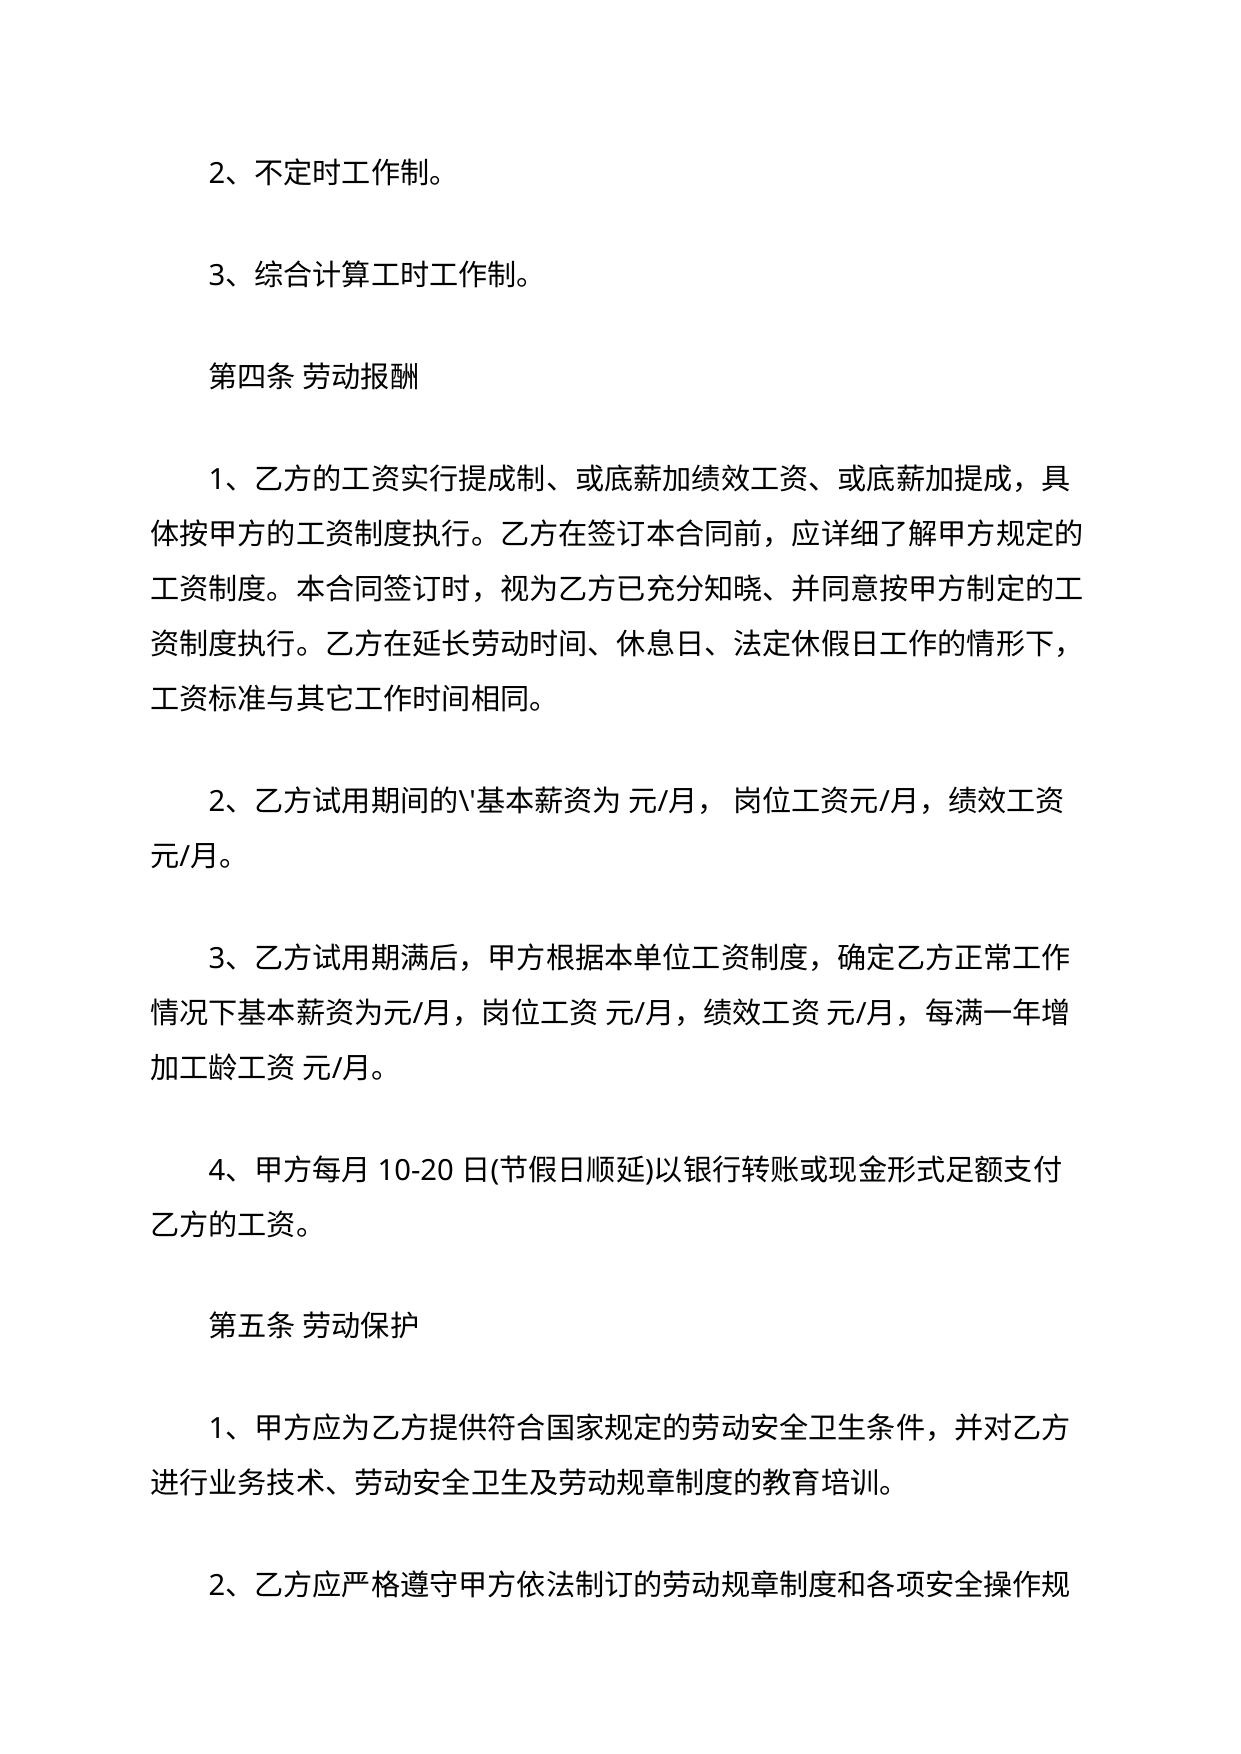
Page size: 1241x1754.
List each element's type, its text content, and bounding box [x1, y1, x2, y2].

text 3、乙方试用期满后，甲方根据本单位工资制度，确定乙方正常工作情况下基本薪资为元/月，岗位工资 元/月，绩效工资 元/月，每满一年增加工龄工资 元/月。 [150, 934, 1090, 1087]
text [150, 1561, 1090, 1604]
text 2、不定时工作制。 [150, 150, 1090, 192]
text 1、乙方的工资实行提成制、或底薪加绩效工资、或底薪加提成，具体按甲方的工资制度执行。乙方在签订本合同前，应详细了解甲方规定的工资制度。本合同签订时，视为乙方已充分知晓、并同意按甲方制定的工资制度执行。乙方在延长劳动时间、休息日、法定休假日工作的情形下，工资标准与其它工作时间相同。 [150, 456, 1090, 718]
text 第四条 劳动报酬 [150, 354, 1090, 396]
text 2、乙方试用期间的\'基本薪资为 元/月， 岗位工资元/月，绩效工资元/月。 [150, 777, 1090, 874]
text 3、综合计算工时工作制。 [150, 252, 1090, 294]
text 4、甲方每月 10-20 日(节假日顺延)以银行转账或现金形式足额支付乙方的工资。 [150, 1146, 1090, 1243]
text 1、甲方应为乙方提供符合国家规定的劳动安全卫生条件，并对乙方进行业务技术、劳动安全卫生及劳动规章制度的教育培训。 [150, 1405, 1090, 1502]
text 第五条 劳动保护 [150, 1303, 1090, 1345]
